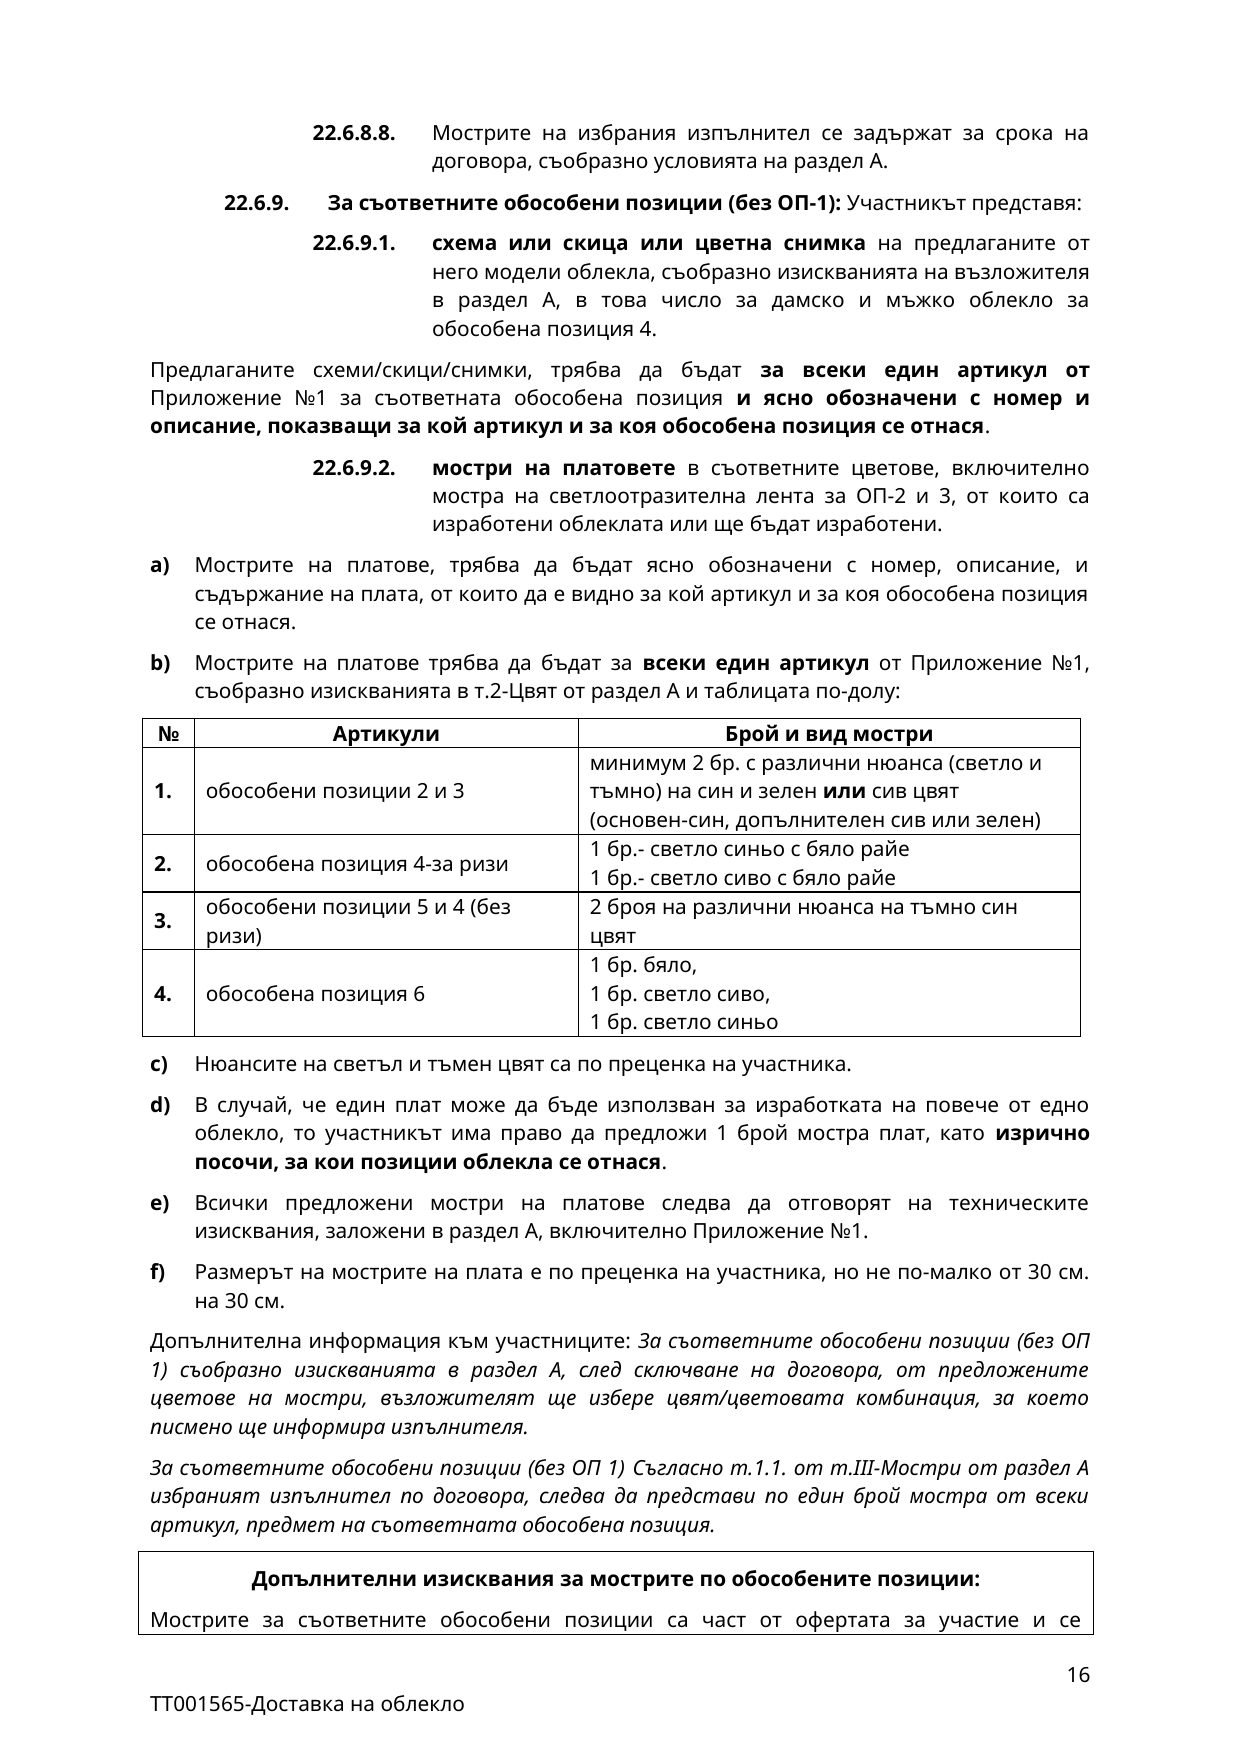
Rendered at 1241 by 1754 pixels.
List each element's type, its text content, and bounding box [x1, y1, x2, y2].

list Мострите на платове, трябва да бъдат ясно обозначени с номер, описание, и съдържание на плата, от които да е видно за кой артикул и за коя обособена позиция се отнася. [150, 550, 1090, 636]
list схема или скица или цветна снимка на предлаганите от него модели облекла, съобразно изискванията на възложителя в раздел А, в това число за дамско и мъжко облекло за обособена позиция 4. [312, 228, 1090, 342]
table_cell [143, 748, 194, 833]
list Нюансите на светъл и тъмен цвят са по преценка на участника. [150, 1049, 1090, 1078]
table_cell обособени позиции 5 и 4 (без ризи) [195, 893, 578, 949]
table_header Артикули [195, 719, 578, 747]
table_cell 2 броя на различни нюанса на тъмно син цвят [579, 893, 1080, 949]
table_cell 1 бр.- светло синьо с бяло райе 1 бр.- светло сиво с бяло райе [579, 835, 1080, 891]
list За съответните обособени позиции (без ОП-1): Участникът представя: [224, 188, 1090, 216]
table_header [139, 1552, 1093, 1634]
table_cell обособена позиция 4-за ризи [195, 835, 578, 891]
table_header № [143, 719, 194, 747]
list Мострите на избрания изпълнител се задържат за срока на договора, съобразно условията на раздел А. [312, 118, 1090, 175]
table_cell [143, 950, 194, 1036]
list Всички предложени мостри на платове следва да отговорят на техническите изисквания, заложени в раздел А, включително Приложение №1. [150, 1188, 1090, 1245]
table_cell обособена позиция 6 [195, 950, 578, 1036]
table_cell 1 бр. бяло, 1 бр. светло сиво, 1 бр. светло синьо [579, 950, 1080, 1036]
list мостри на платовете в съответните цветове, включително мостра на светлоотразителна лента за ОП-2 и 3, от които са изработени облеклата или ще бъдат изработени. [312, 453, 1090, 538]
list Размерът на мострите на плата е по преценка на участника, но не по-малко от 30 см. на 30 см. [150, 1257, 1090, 1314]
text Предлаганите схеми/скици/снимки, трябва да бъдат за всеки един артикул от Приложение №1 за съответната обособена позиция и ясно обозначени с номер и описание, показващи за кой артикул и за коя обособена позиция се отнася. [150, 355, 1090, 440]
list Мострите на платове трябва да бъдат за всеки един артикул от Приложение №1, съобразно изискванията в т.2-Цвят от раздел А и таблицата по-долу: [150, 648, 1090, 705]
table_header Брой и вид мостри [579, 719, 1080, 747]
text За съответните обособени позиции (без ОП 1) Съгласно т.1.1. от т.III-Мостри от раздел А избраният изпълнител по договора, следва да представи по един брой мостра от всеки артикул, предмет на съответната обособена позиция. [150, 1453, 1090, 1538]
table_cell обособени позиции 2 и 3 [195, 748, 578, 833]
text Допълнителна информация към участниците: За съответните обособени позиции (без ОП 1) съобразно изискванията в раздел А, след сключване на договора, от предложените цветове на мостри, възложителят ще избере цвят/цветовата комбинация, за което писмено ще информира изпълнителя. [150, 1327, 1090, 1440]
table_cell [143, 835, 194, 891]
table_cell [143, 893, 194, 949]
list В случай, че един плат може да бъде използван за изработката на повече от едно облекло, то участникът има право да предложи 1 брой мостра плат, като изрично посочи, за кои позиции облекла се отнася. [150, 1090, 1090, 1175]
table_cell минимум 2 бр. с различни нюанса (светло и тъмно) на син и зелен или сив цвят (основен-син, допълнителен сив или зелен) [579, 748, 1080, 833]
